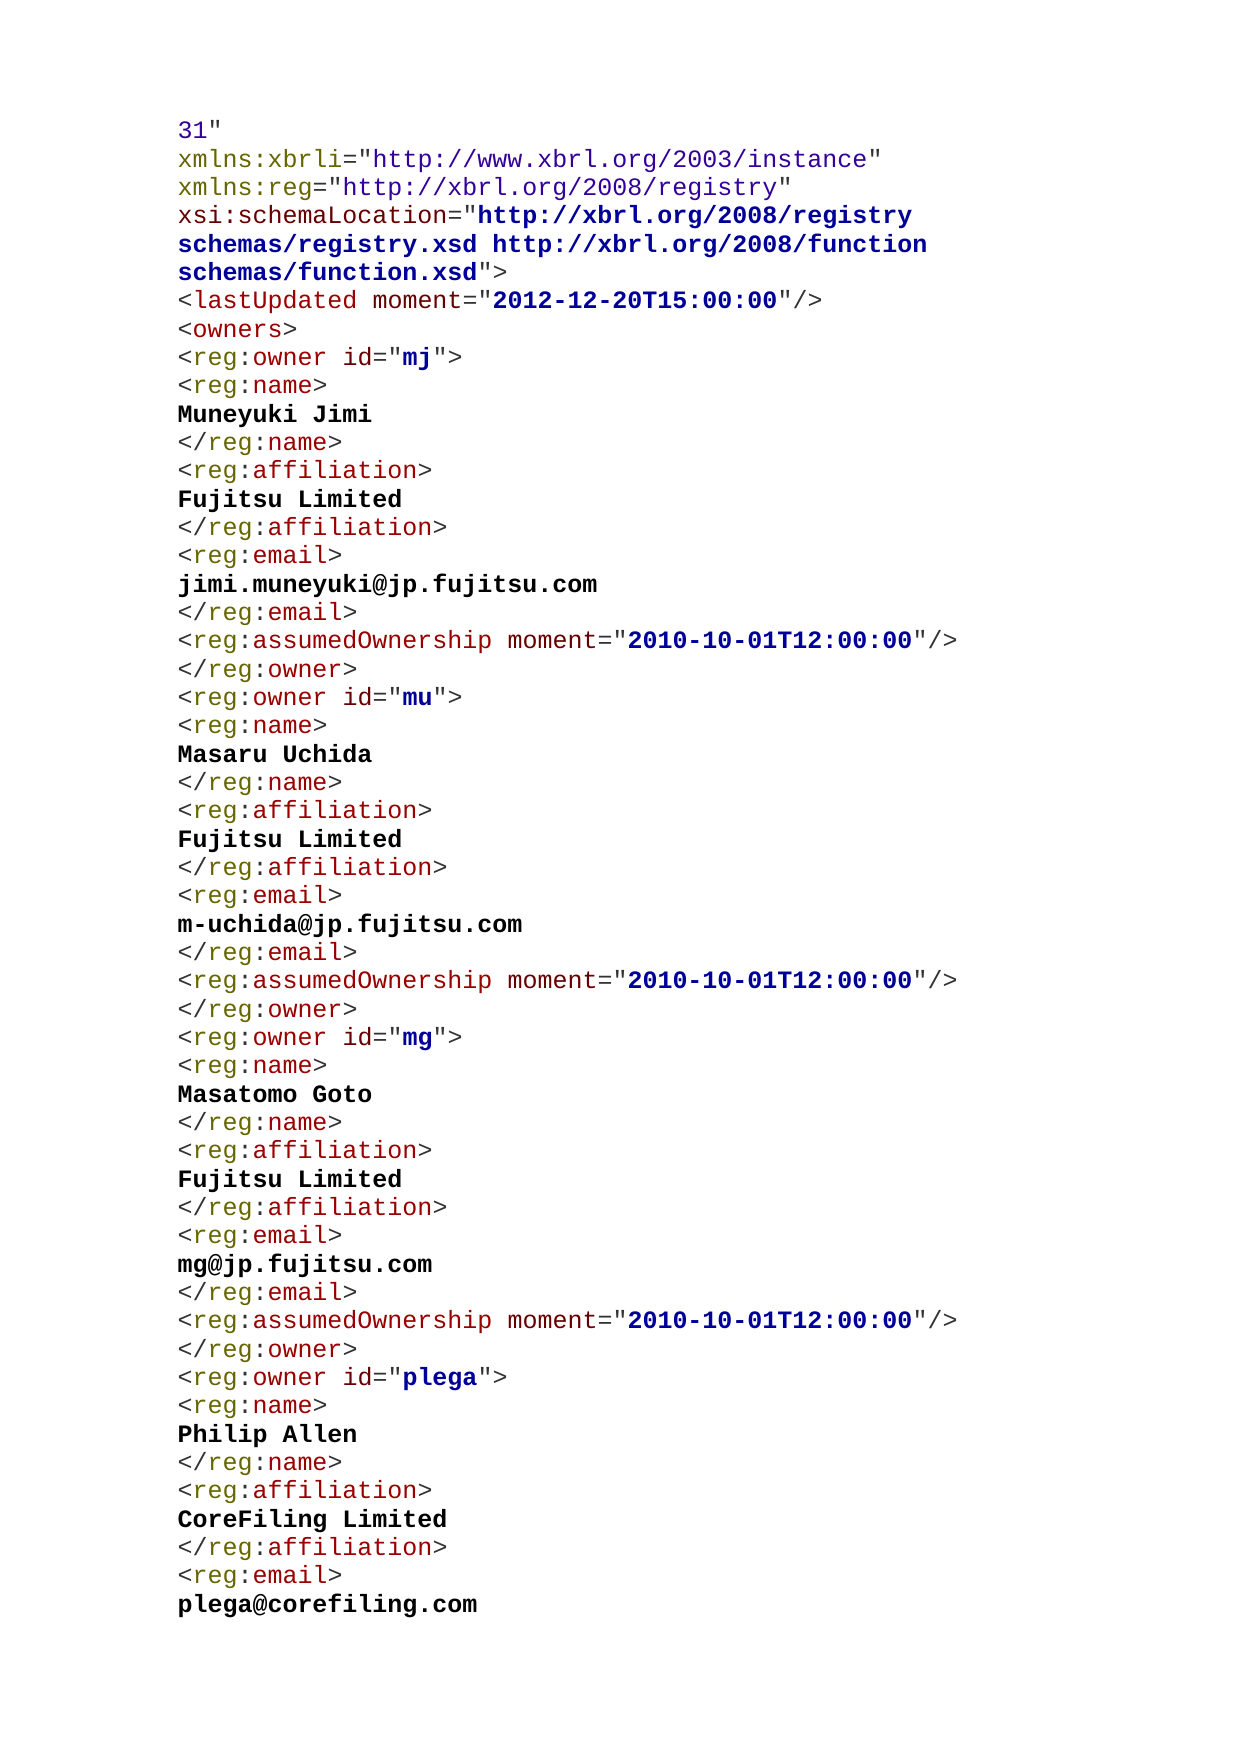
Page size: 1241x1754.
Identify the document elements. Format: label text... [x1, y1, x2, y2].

text <reg:affiliation> [177, 798, 1181, 826]
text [177, 118, 1181, 288]
text <reg:assumedOwnership moment="2010-10-01T12:00:00"/> [177, 1308, 1181, 1336]
text Philip Allen [177, 1421, 1181, 1450]
text <reg:affiliation> [177, 1138, 1181, 1166]
text <reg:owner id="mj"> [177, 345, 1181, 373]
text </reg:affiliation> [177, 855, 1181, 883]
text </reg:affiliation> [177, 1535, 1181, 1563]
text Masaru Uchida [177, 741, 1181, 770]
text </reg:affiliation> [177, 515, 1181, 543]
text CoreFiling Limited [177, 1506, 1181, 1535]
text <reg:owner id="plega"> [177, 1365, 1181, 1393]
text </reg:email> [177, 1280, 1181, 1308]
text Fujitsu Limited [177, 1166, 1181, 1195]
text Muneyuki Jimi [177, 401, 1181, 430]
text </reg:name> [177, 1450, 1181, 1478]
text <reg:affiliation> [177, 1478, 1181, 1506]
text m-uchida@jp.fujitsu.com [177, 911, 1181, 940]
text <reg:affiliation> [177, 458, 1181, 486]
text <reg:owner id="mu"> [177, 685, 1181, 713]
text </reg:owner> [177, 1336, 1181, 1365]
text <reg:owner id="mg"> [177, 1025, 1181, 1053]
text plega@corefiling.com [177, 1591, 1181, 1620]
text <reg:name> [177, 373, 1181, 401]
text Masatomo Goto [177, 1081, 1181, 1110]
text <reg:name> [177, 1393, 1181, 1421]
text Fujitsu Limited [177, 486, 1181, 515]
text <reg:email> [177, 543, 1181, 571]
text </reg:name> [177, 770, 1181, 798]
text jimi.muneyuki@jp.fujitsu.com [177, 571, 1181, 600]
text <reg:email> [177, 883, 1181, 911]
text </reg:name> [177, 1110, 1181, 1138]
text <reg:email> [177, 1563, 1181, 1591]
text Fujitsu Limited [177, 826, 1181, 855]
text <reg:email> [177, 1223, 1181, 1251]
text <owners> [177, 316, 1181, 345]
text <reg:name> [177, 1053, 1181, 1081]
text </reg:affiliation> [177, 1195, 1181, 1223]
text <lastUpdated moment="2012-12-20T15:00:00"/> [177, 288, 1181, 316]
text </reg:owner> [177, 656, 1181, 685]
text </reg:email> [177, 600, 1181, 628]
text </reg:owner> [177, 996, 1181, 1025]
text mg@jp.fujitsu.com [177, 1251, 1181, 1280]
text <reg:assumedOwnership moment="2010-10-01T12:00:00"/> [177, 628, 1181, 656]
text </reg:name> [177, 430, 1181, 458]
text <reg:name> [177, 713, 1181, 741]
text </reg:email> [177, 940, 1181, 968]
text <reg:assumedOwnership moment="2010-10-01T12:00:00"/> [177, 968, 1181, 996]
